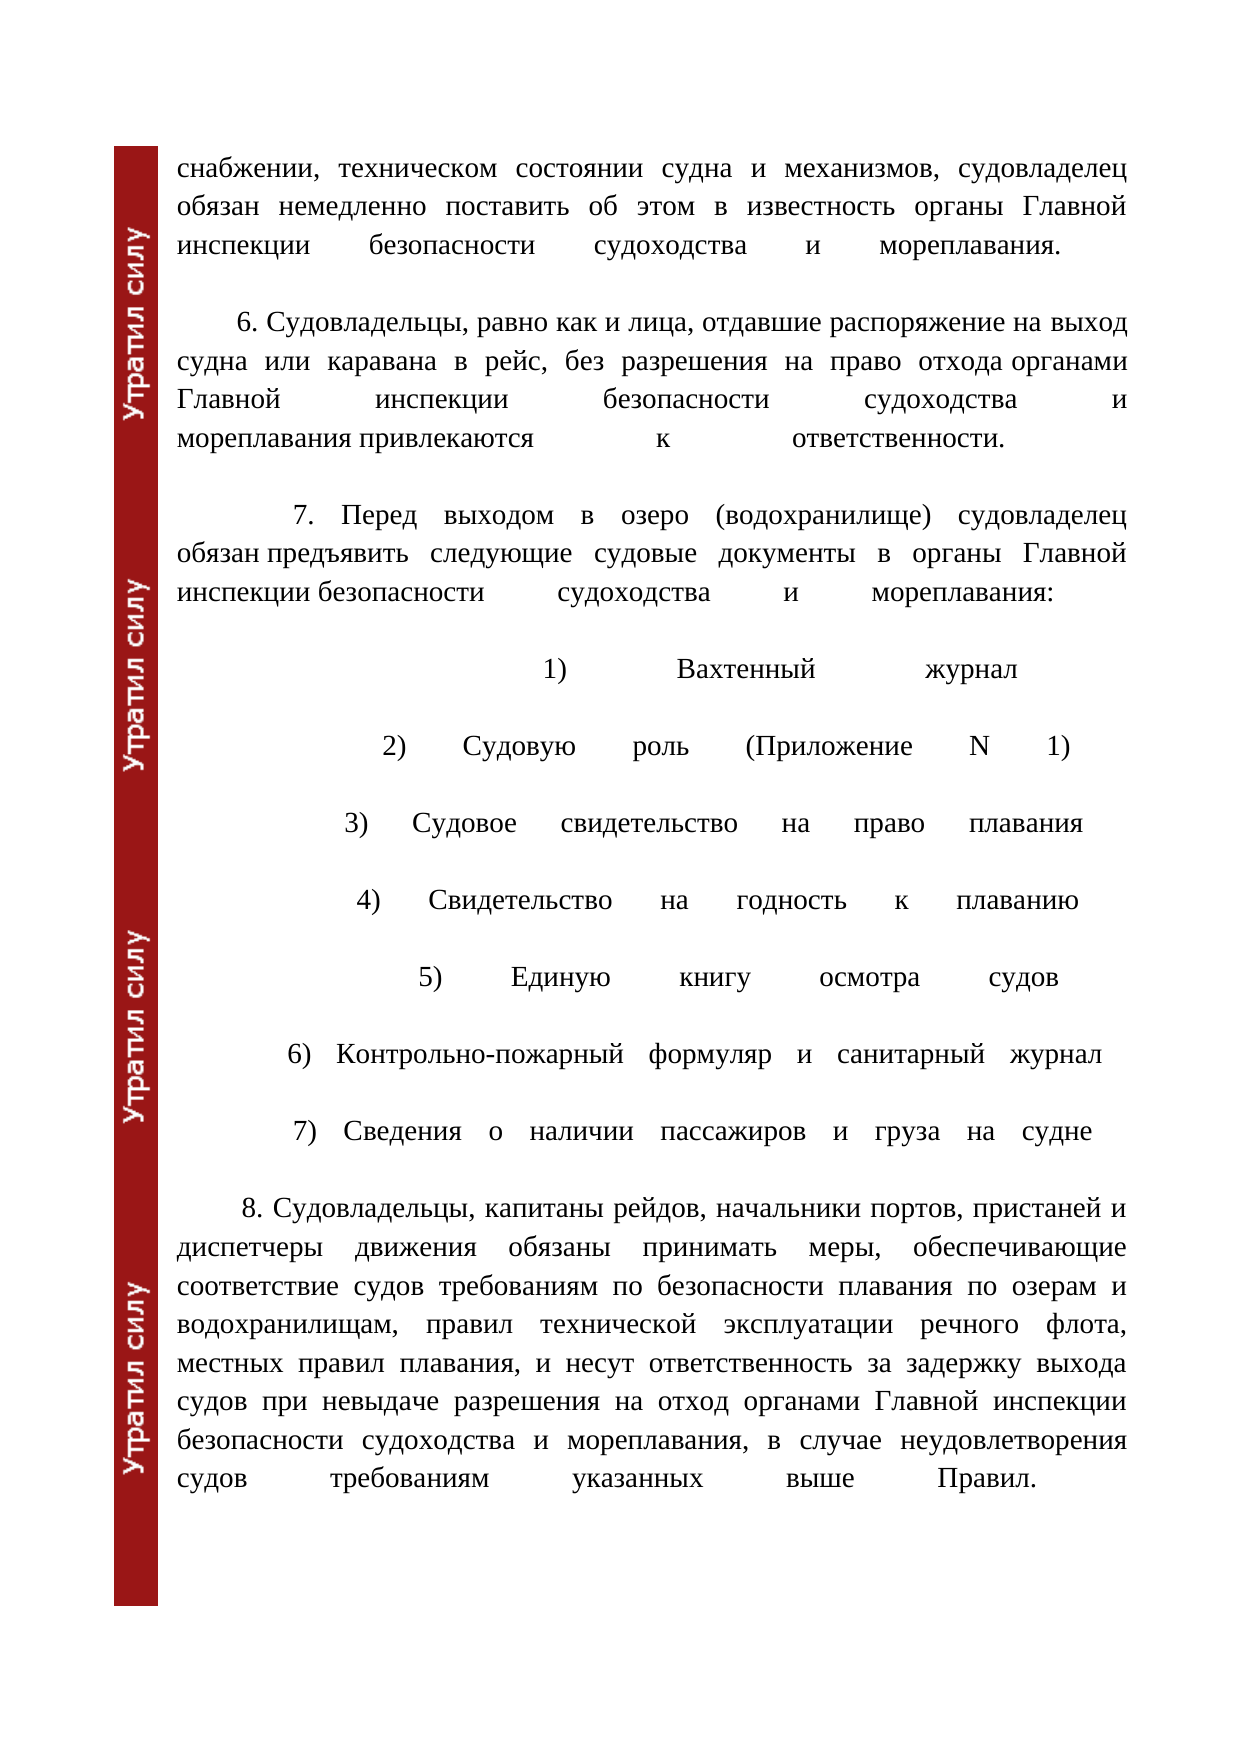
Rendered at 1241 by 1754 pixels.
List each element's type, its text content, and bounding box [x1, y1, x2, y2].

picture [114, 954, 158, 959]
text 2) Судовую роль (Приложение N 1) [112, 728, 1128, 800]
picture [114, 646, 158, 651]
text 4) Свидетельство на годность к плаванию [112, 882, 1128, 954]
text 1) Вахтенный журнал [112, 651, 1128, 723]
text 6) Контрольно-пожарный формуляр и санитарный журнал [112, 1036, 1128, 1108]
text 3) Судовое свидетельство на право плавания [112, 805, 1128, 877]
picture [114, 146, 158, 150]
picture [114, 492, 158, 497]
picture [114, 800, 158, 805]
text 6. Судовладельцы, равно как и лица, отдавшие распоряжение на выход судна или каравана в рейс, без разрешения на право отхода органами Главной инспекции безопасности судоходства и мореплавания привлекаются к ответственности. [112, 304, 1128, 492]
text 5) Единую книгу осмотра судов [112, 959, 1128, 1031]
text 7. Перед выходом в озеро (водохранилище) судовладелец обязан предъявить следующие судовые документы в органы Главной инспекции безопасности судоходства и мореплавания: [112, 497, 1128, 646]
picture [114, 1108, 158, 1113]
picture [114, 1186, 158, 1191]
picture [114, 1532, 158, 1606]
picture [114, 1031, 158, 1036]
picture [114, 877, 158, 882]
picture [114, 299, 158, 304]
text 7) Сведения о наличии пассажиров и груза на судне [112, 1113, 1128, 1186]
picture [114, 723, 158, 728]
text 8. Судовладельцы, капитаны рейдов, начальники портов, пристаней и диспетчеры движения обязаны принимать меры, обеспечивающие соответствие судов требованиям по безопасности плавания по озерам и водохранилищам, правил технической эксплуатации речного флота, местных правил плавания, и несут ответственность за задержку выхода судов при невыдаче разрешения на отход органами Главной инспекции безопасности судоходства и мореплавания, в случае неудовлетворения судов требованиям указанных выше Правил. [112, 1191, 1128, 1532]
